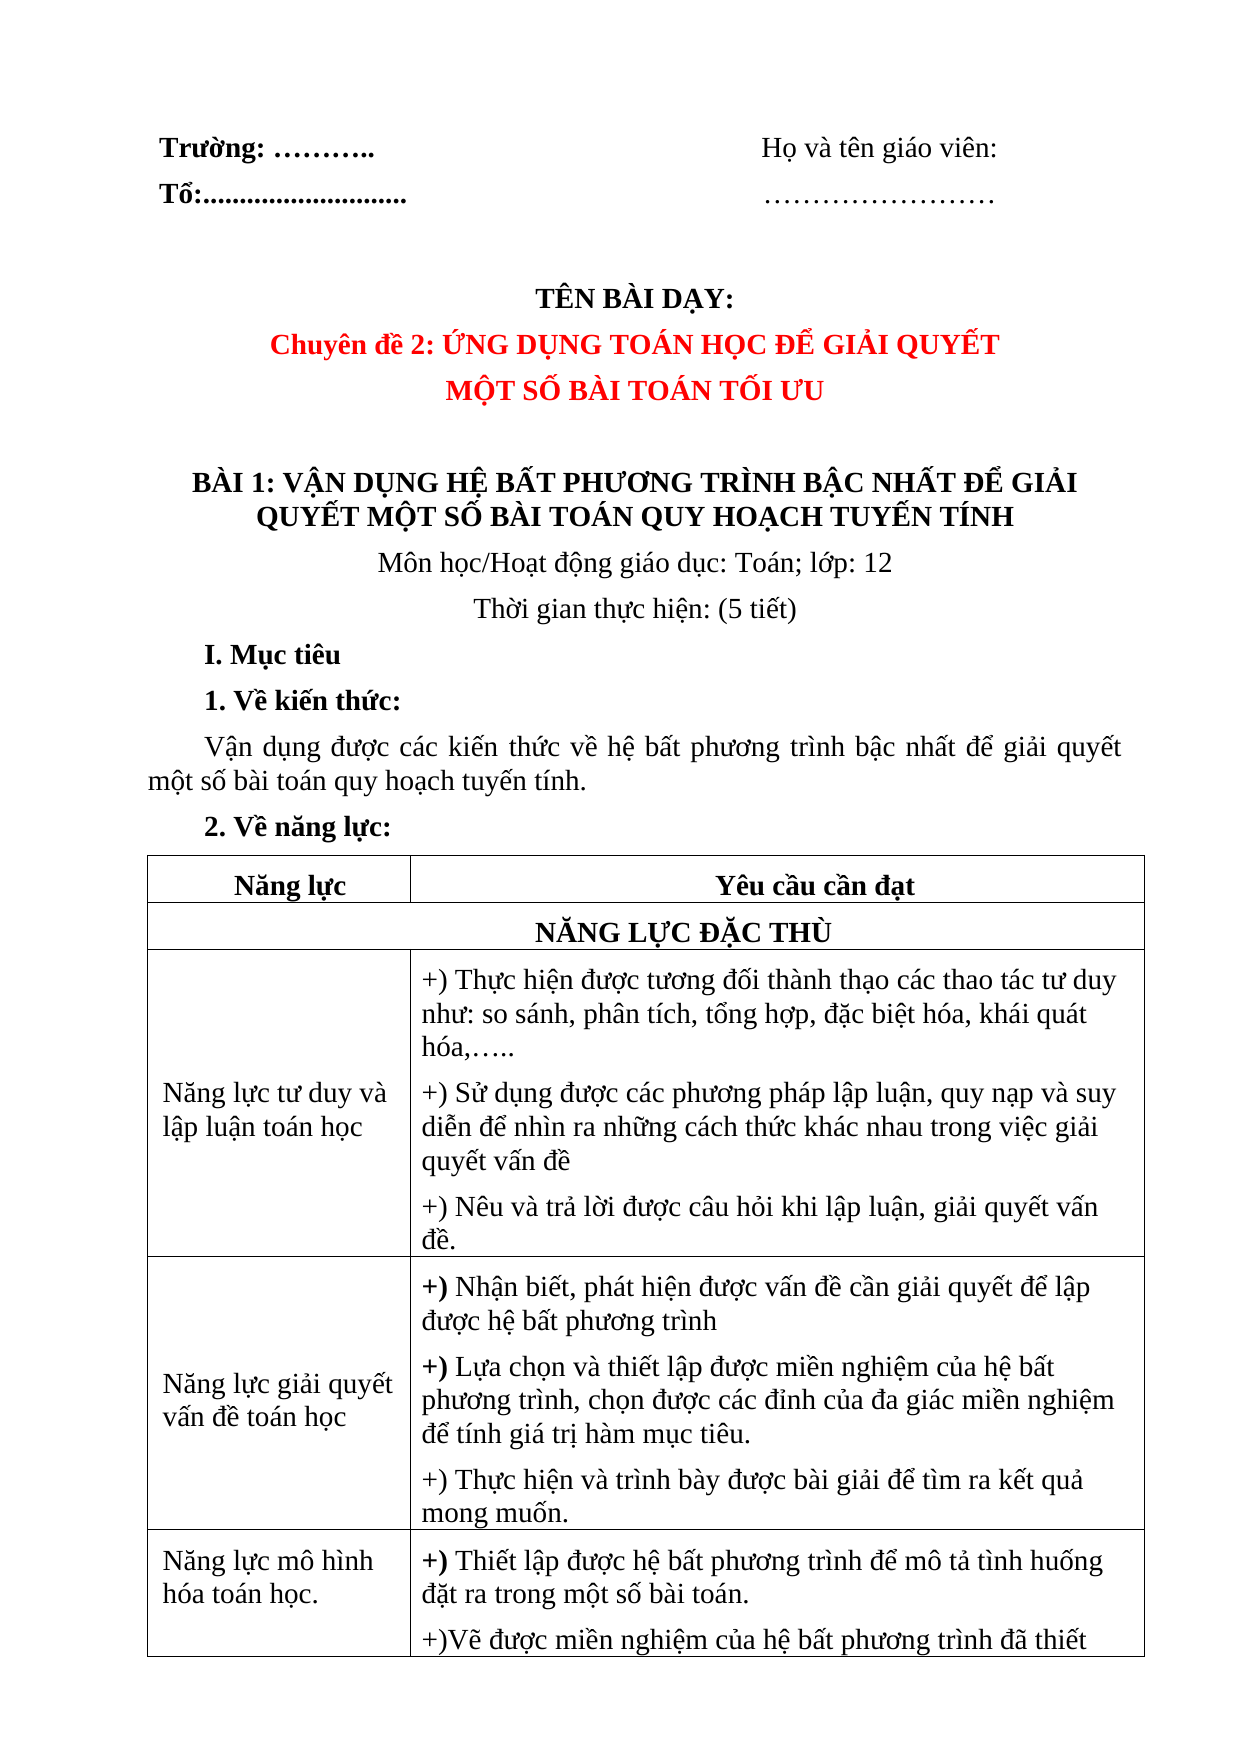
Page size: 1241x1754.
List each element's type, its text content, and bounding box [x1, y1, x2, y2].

table_header Yêu cầu cần đạt [411, 856, 1144, 902]
table_header Họ và tên giáo viên: …………………… [639, 118, 1120, 223]
text Môn học/Hoạt động giáo dục: Toán; lớp: 12 [148, 545, 1122, 578]
text MỘT SỐ BÀI TOÁN TỐI ƯU [148, 373, 1122, 407]
text 2. Về năng lực: [148, 809, 1122, 842]
text BÀI 1: VẬN DỤNG HỆ BẤT PHƯƠNG TRÌNH BẬC NHẤT ĐỂ GIẢI QUYẾT MỘT SỐ BÀI TOÁN QUY HOẠCH TUYẾN TÍNH [148, 465, 1122, 532]
table_cell +) Nhận biết, phát hiện được vấn đề cần giải quyết để lập được hệ bất phương trình +) Lựa chọn và thiết lập được miền nghiệm của hệ bất phương trình, chọn được các đỉnh của đa giác miền nghiệm để tính giá trị hàm mục tiêu. +) Thực hiện và trình bày được bài giải để tìm ra kết quả mong muốn. [411, 1257, 1144, 1529]
table_cell Năng lực tư duy và lập luận toán học [148, 950, 410, 1256]
table_cell NĂNG LỰC ĐẶC THÙ [148, 903, 1144, 949]
text Vận dụng được các kiến thức về hệ bất phương trình bậc nhất để giải quyết một số bài toán quy hoạch tuyến tính. [148, 729, 1122, 796]
text 1. Về kiến thức: [148, 683, 1122, 717]
text I. Mục tiêu [148, 637, 1122, 671]
table_cell +) Thực hiện được tương đối thành thạo các thao tác tư duy như: so sánh, phân tích, tổng hợp, đặc biệt hóa, khái quát hóa,….. +) Sử dụng được các phương pháp lập luận, quy nạp và suy diễn để nhìn ra những cách thức khác nhau trong việc giải quyết vấn đề +) Nêu và trả lời được câu hỏi khi lập luận, giải quyết vấn đề. [411, 950, 1144, 1256]
text Chuyên đề 2: ỨNG DỤNG TOÁN HỌC ĐỂ GIẢI QUYẾT [148, 327, 1122, 361]
table_cell Năng lực giải quyết vấn đề toán học [148, 1257, 410, 1529]
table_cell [411, 1530, 1144, 1656]
table_header Năng lực [148, 856, 410, 902]
text Thời gian thực hiện: (5 tiết) [148, 591, 1122, 624]
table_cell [148, 1530, 410, 1656]
text TÊN BÀI DẠY: [148, 281, 1122, 315]
table_header Trường: ……….. Tổ:............................ [148, 118, 639, 223]
